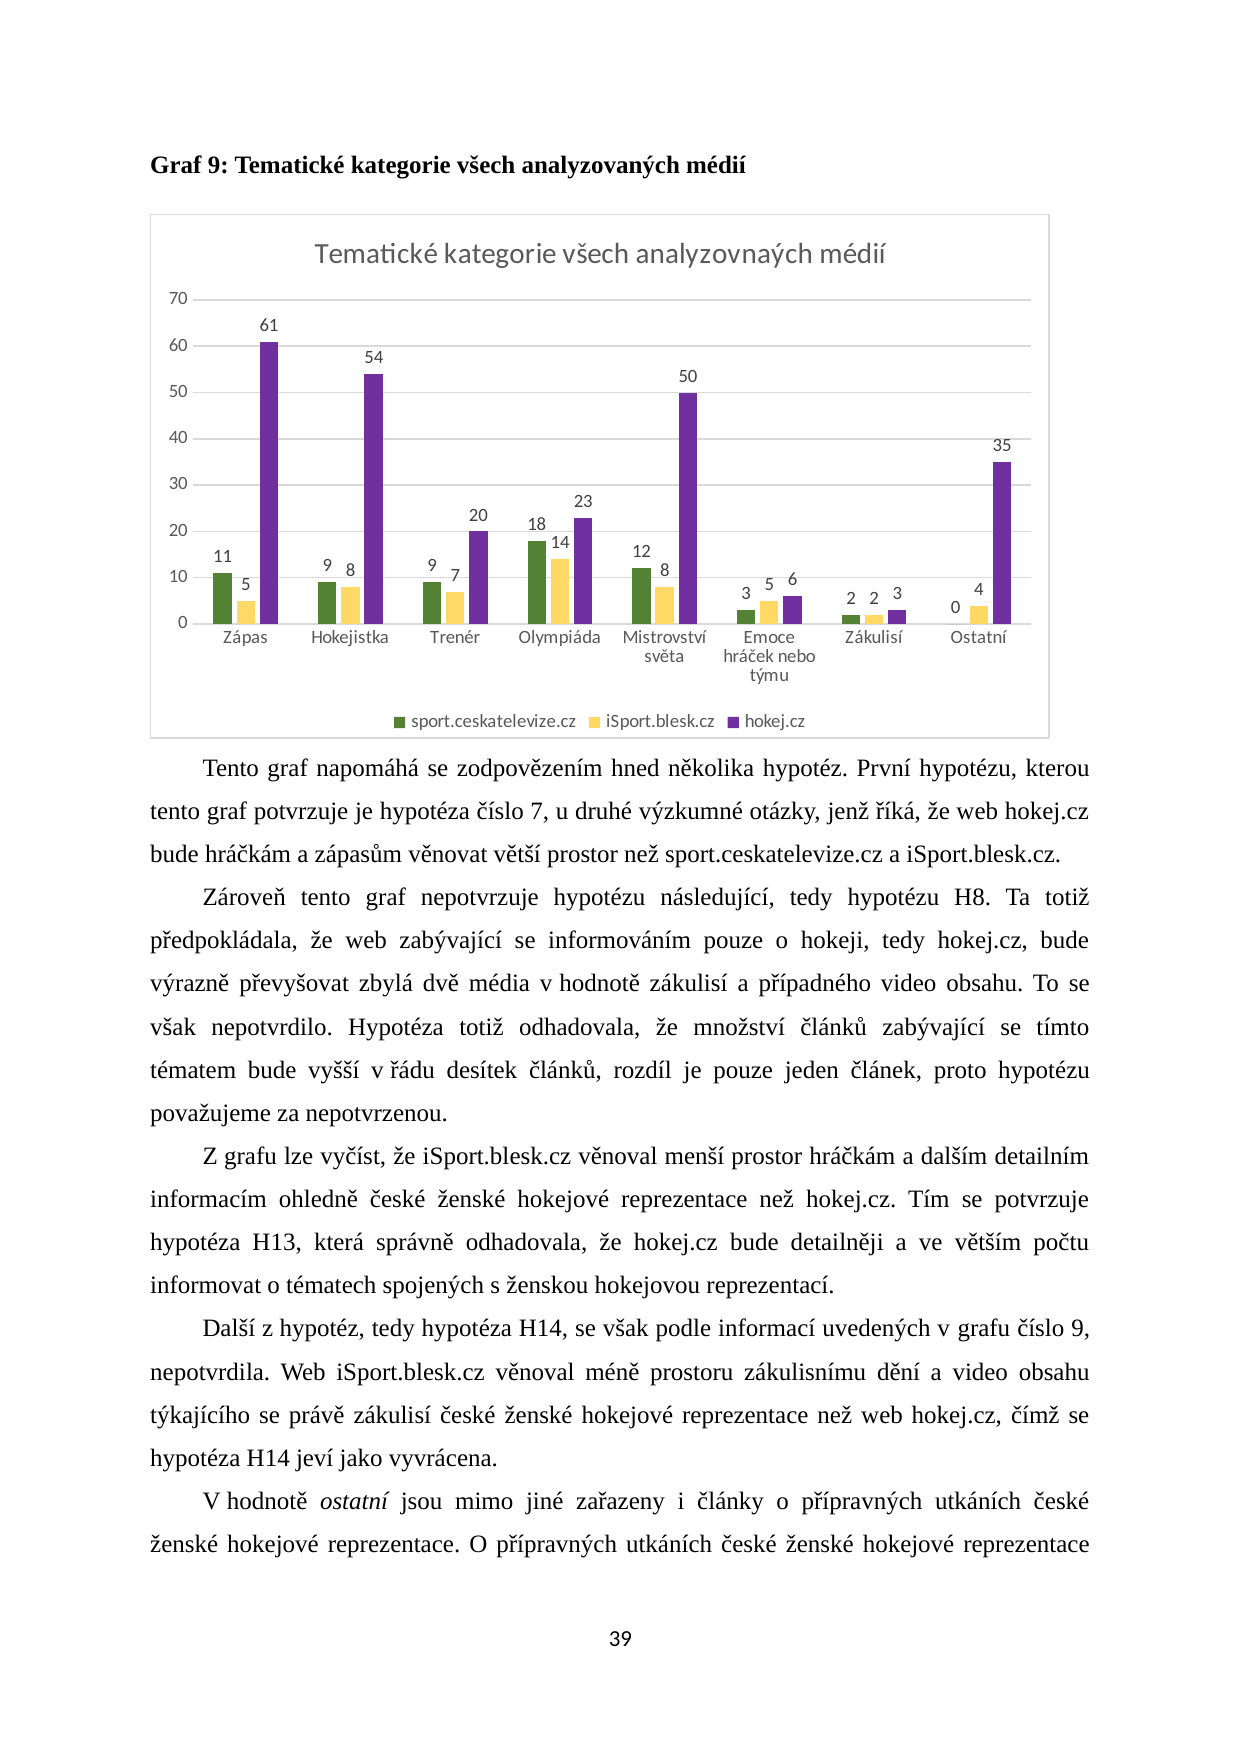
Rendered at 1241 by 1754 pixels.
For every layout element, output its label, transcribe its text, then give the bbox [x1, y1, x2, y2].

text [150, 1486, 1090, 1558]
text Tento graf napomáhá se zodpovězením hned několika hypotéz. První hypotézu, kterou tento graf potvrzuje je hypotéza číslo 7, u druhé výzkumné otázky, jenž říká, že web hokej.cz bude hráčkám a zápasům věnovat větší prostor než sport.ceskatelevize.cz a iSport.blesk.cz. [150, 753, 1090, 868]
text Zároveň tento graf nepotvrzuje hypotézu následující, tedy hypotézu H8. Ta totiž předpokládala, že web zabývající se informováním pouze o hokeji, tedy hokej.cz, bude výrazně převyšovat zbylá dvě média v hodnotě zákulisí a případného video obsahu. To se však nepotvrdilo. Hypotéza totiž odhadovala, že množství článků zabývající se tímto tématem bude vyšší v řádu desítek článků, rozdíl je pouze jeden článek, proto hypotézu považujeme za nepotvrzenou. [150, 882, 1090, 1127]
text Další z hypotéz, tedy hypotéza H14, se však podle informací uvedených v grafu číslo 9, nepotvrdila. Web iSport.blesk.cz věnoval méně prostoru zákulisnímu dění a video obsahu týkajícího se právě zákulisí české ženské hokejové reprezentace než web hokej.cz, čímž se hypotéza H14 jeví jako vyvrácena. [150, 1313, 1090, 1472]
text Graf 9: Tematické kategorie všech analyzovaných médií [150, 150, 1090, 179]
text Z grafu lze vyčíst, že iSport.blesk.cz věnoval menší prostor hráčkám a dalším detailním informacím ohledně české ženské hokejové reprezentace než hokej.cz. Tím se potvrzuje hypotéza H13, která správně odhadovala, že hokej.cz bude detailněji a ve větším počtu informovat o tématech spojených s ženskou hokejovou reprezentací. [150, 1141, 1090, 1299]
